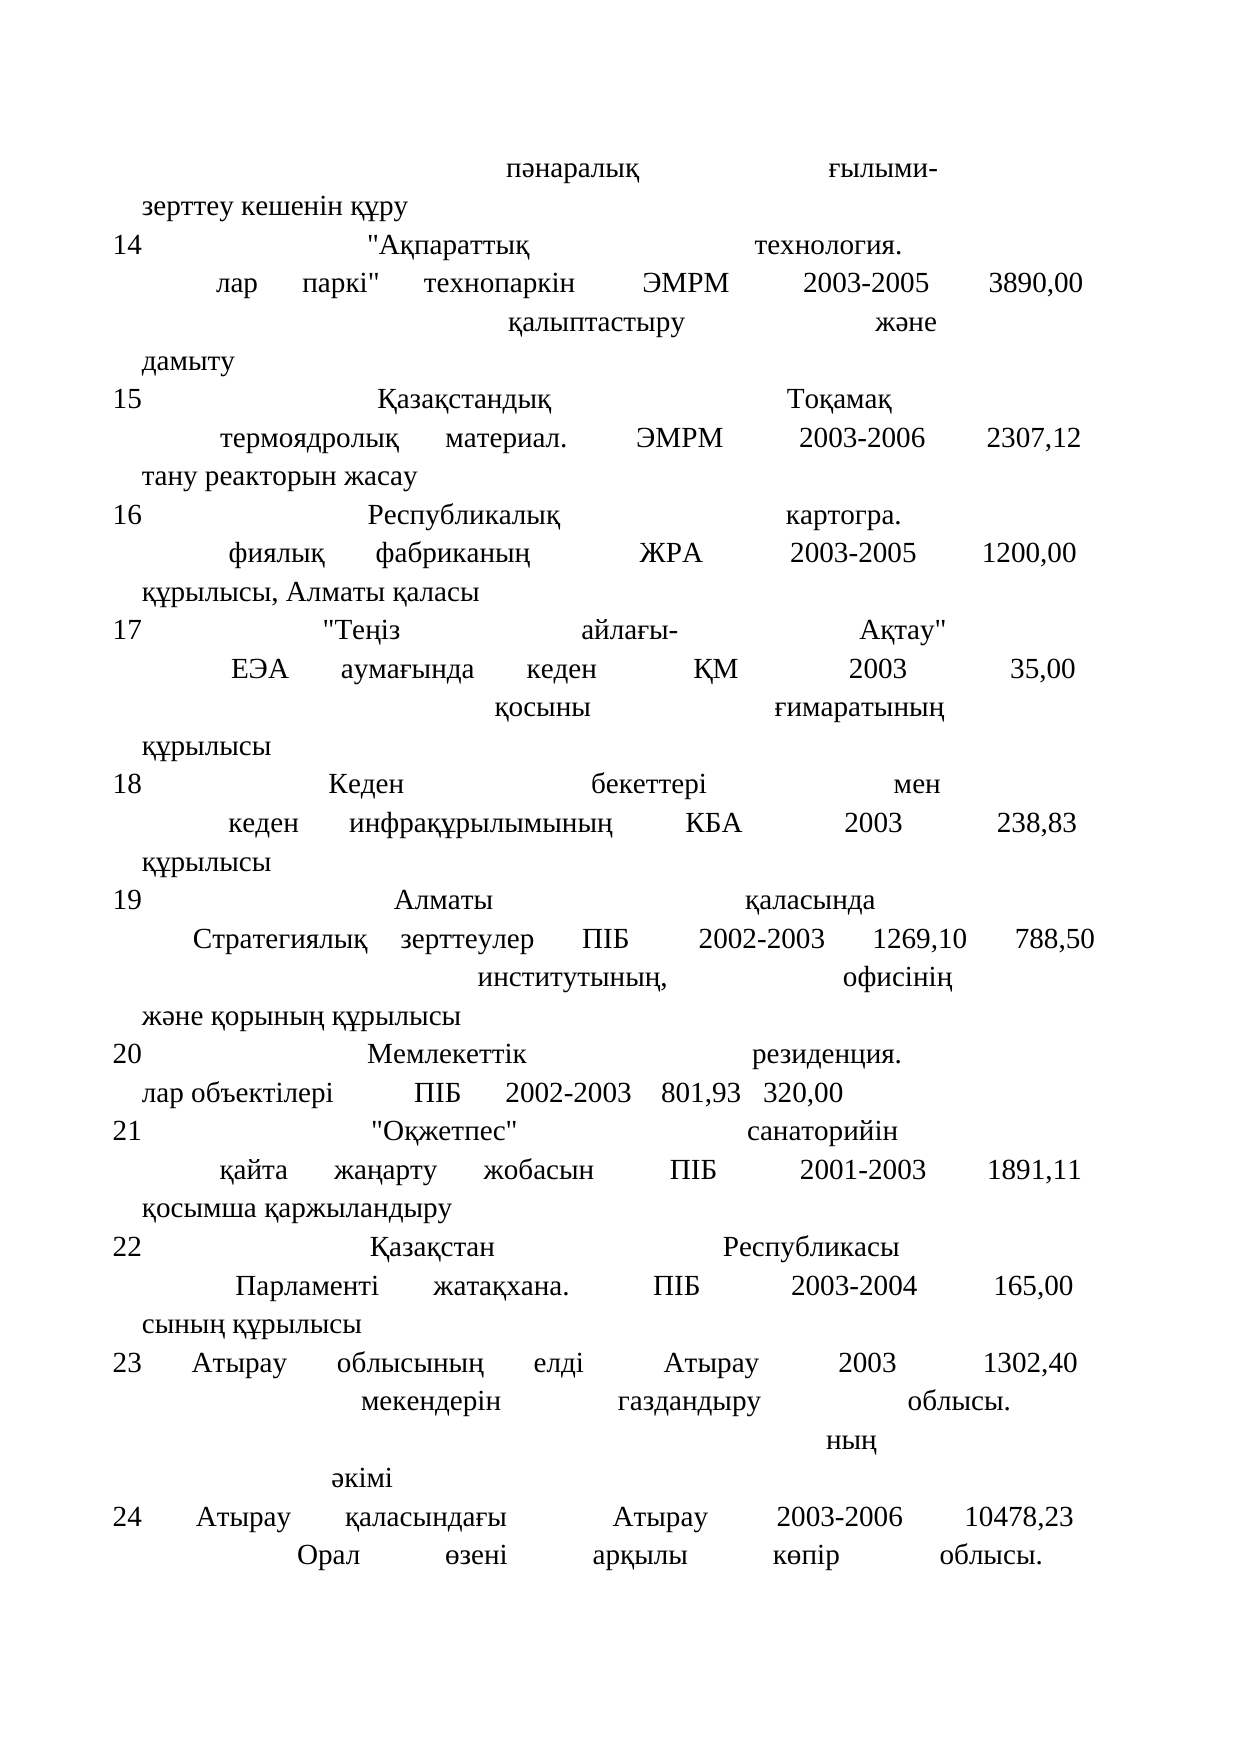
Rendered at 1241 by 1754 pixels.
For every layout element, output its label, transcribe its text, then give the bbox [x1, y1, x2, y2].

text 15 Қазақстандық Тоқамақ термоядролық материал. ЭМРМ 2003-2006 2307,12 тану реакторын жасау [112, 381, 1128, 492]
text 20 Мемлекеттiк резиденция. лар объектілерi ПІБ 2002-2003 801,93 320,00 [112, 1036, 1128, 1108]
text 19 Алматы қаласында Стратегиялық зерттеулер ПІБ 2002-2003 1269,10 788,50 институтының, офисiнiң және қорының құрылысы [112, 882, 1128, 1031]
text 22 Қазақстан Республикасы Парламентi жатақхана. ПІБ 2003-2004 165,00 сының құрылысы [112, 1229, 1128, 1340]
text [112, 150, 1128, 222]
text 14 "Ақпараттық технология. лар паркi" технопаркiн ЭМРМ 2003-2005 3890,00 қалыптастыру және дамыту [112, 227, 1128, 376]
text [112, 1499, 1128, 1571]
text 17 "Теңiз айлағы- Ақтау" ЕЭА аумағында кеден ҚМ 2003 35,00 қосыны ғимаратының құрылысы [112, 612, 1128, 762]
text 18 Кеден бекеттерi мен кеден инфрақұрылымының КБА 2003 238,83 құрылысы [112, 767, 1128, 877]
text 16 Республикалық картогра. фиялық фабриканың ЖРА 2003-2005 1200,00 құрылысы, Алматы қаласы [112, 497, 1128, 607]
text 21 "Оқжетпес" санаторийiн қайта жаңарту жобасын ПІБ 2001-2003 1891,11 қосымша қаржыландыру [112, 1113, 1128, 1224]
text 23 Атырау облысының елдi Атырау 2003 1302,40 мекендерiн газдандыру облысы. ның әкімі [112, 1345, 1128, 1494]
